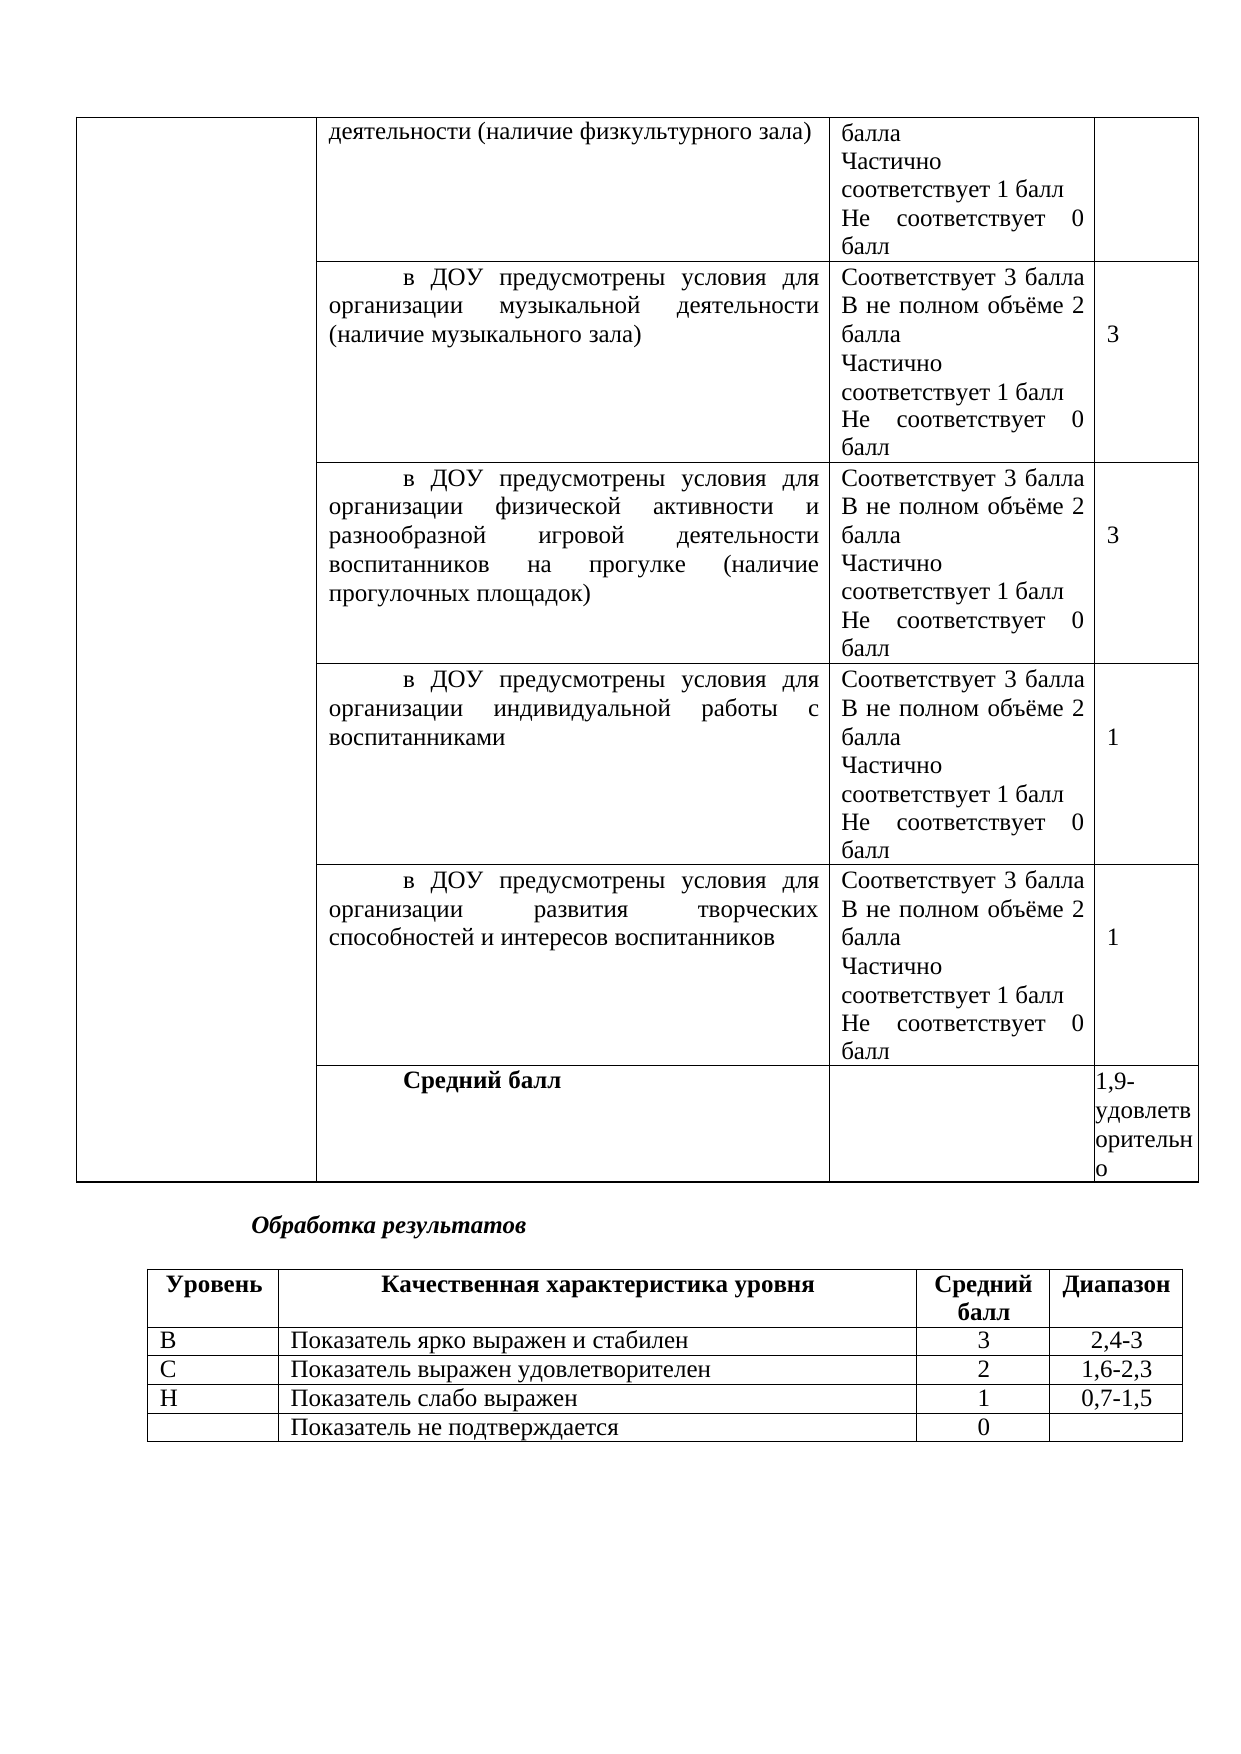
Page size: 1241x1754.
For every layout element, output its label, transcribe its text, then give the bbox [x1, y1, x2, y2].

table_header [77, 118, 316, 1181]
table_cell С [148, 1356, 278, 1384]
table_cell В [148, 1328, 278, 1355]
table_cell Показатель слабо выражен [279, 1385, 916, 1412]
table_cell 1,6-2,3 [1050, 1356, 1182, 1384]
table_cell 0 [917, 1414, 1049, 1441]
table_cell Соответствует 3 балла В не полном объёме 2 балла Частично соответствует 1 балл Не соответствует 0 балл [830, 463, 1094, 663]
table_header [1095, 118, 1198, 261]
table_header деятельности (наличие физкультурного зала) [317, 118, 829, 261]
table_cell 3 [1095, 262, 1198, 462]
table_cell 1,9-удовлетворительно [1095, 1066, 1198, 1181]
table_cell 0,7-1,5 [1050, 1385, 1182, 1412]
table_cell 1 [1095, 664, 1198, 864]
table_cell Н [148, 1385, 278, 1412]
table_header Средний балл [917, 1270, 1049, 1327]
table_cell 1 [917, 1385, 1049, 1412]
table_cell 3 [1095, 463, 1198, 663]
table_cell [830, 262, 1094, 462]
table_cell Показатель ярко выражен и стабилен [279, 1328, 916, 1355]
table_cell [1050, 1414, 1182, 1441]
table_cell 1 [1095, 865, 1198, 1065]
table_cell Соответствует 3 балла В не полном объёме 2 балла Частично соответствует 1 балл Не соответствует 0 балл [830, 865, 1094, 1065]
table_cell [148, 1414, 278, 1441]
table_cell 2,4-3 [1050, 1328, 1182, 1355]
table_cell в ДОУ предусмотрены условия для организации музыкальной деятельности (наличие музыкального зала) [317, 262, 829, 462]
table_cell [830, 1066, 1094, 1181]
table_header Качественная характеристика уровня [279, 1270, 916, 1327]
table_cell Соответствует 3 балла В не полном объёме 2 балла Частично соответствует 1 балл Не соответствует 0 балл [830, 664, 1094, 864]
table_header балла Частично соответствует 1 балл Не соответствует 0 балл [830, 118, 1094, 261]
table_header Диапазон [1050, 1270, 1182, 1327]
table_cell Средний балл [317, 1066, 829, 1181]
table_cell в ДОУ предусмотрены условия для организации развития творческих способностей и интересов воспитанников [317, 865, 829, 1065]
table_cell 2 [917, 1356, 1049, 1384]
table_header Уровень [148, 1270, 278, 1327]
table_cell в ДОУ предусмотрены условия для организации индивидуальной работы с воспитанниками [317, 664, 829, 864]
text Обработка результатов [251, 1211, 1198, 1239]
table_cell 3 [917, 1328, 1049, 1355]
table_cell Показатель не подтверждается [279, 1414, 916, 1441]
table_cell Показатель выражен удовлетворителен [279, 1356, 916, 1384]
table_cell в ДОУ предусмотрены условия для организации физической активности и разнообразной игровой деятельности воспитанников на прогулке (наличие прогулочных площадок) [317, 463, 829, 663]
